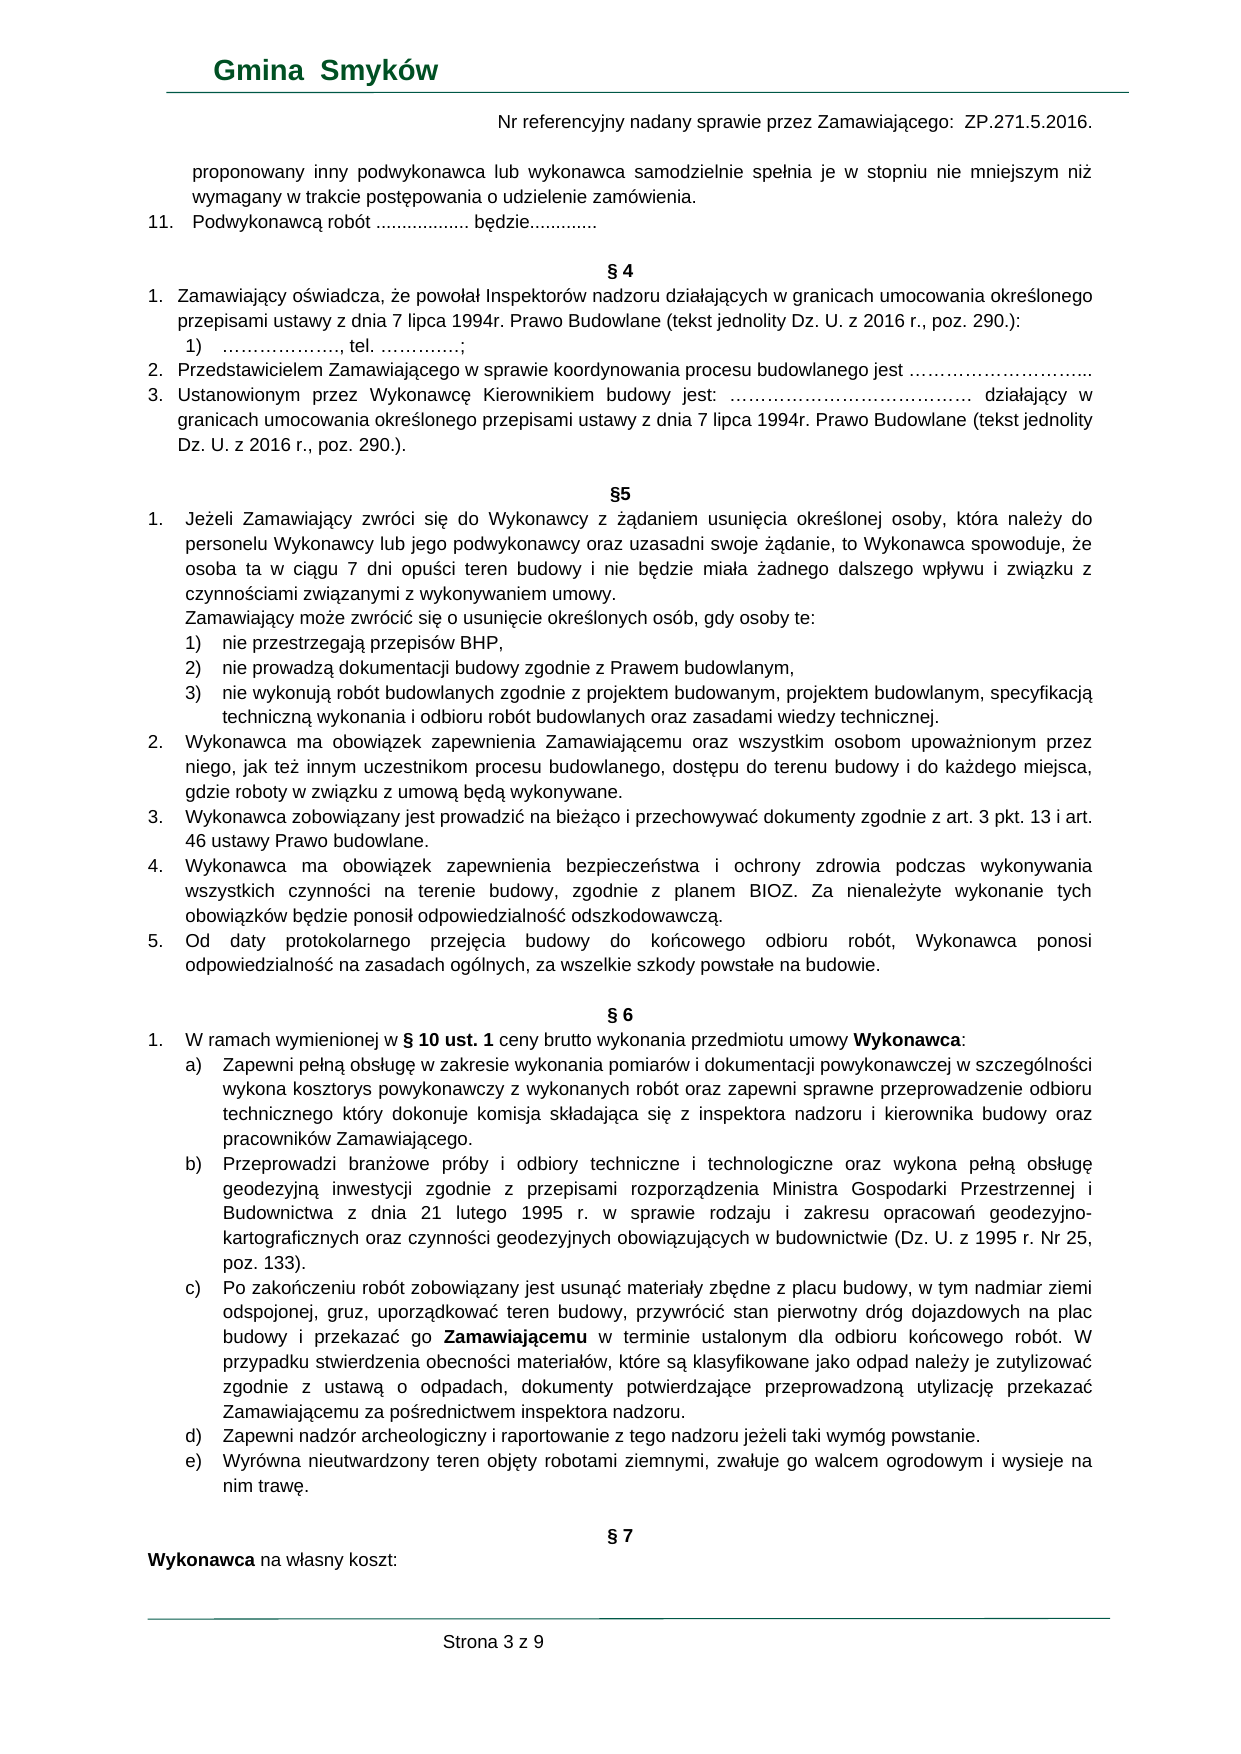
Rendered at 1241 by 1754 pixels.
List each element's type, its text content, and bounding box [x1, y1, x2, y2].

list Przeprowadzi branżowe próby i odbiory techniczne i technologiczne oraz wykona pełną obsługę geodezyjną inwestycji zgodnie z przepisami rozporządzenia Ministra Gospodarki Przestrzennej i Budownictwa z dnia 21 lutego 1995 r. w sprawie rodzaju i zakresu opracowań geodezyjno-kartograficznych oraz czynności geodezyjnych obowiązujących w budownictwie (Dz. U. z 1995 r. Nr 25, poz. 133). [185, 1153, 1093, 1273]
list ………………., tel. ……….…; [185, 334, 1093, 356]
list nie wykonują robót budowlanych zgodnie z projektem budowanym, projektem budowlanym, specyfikacją techniczną wykonania i odbioru robót budowlanych oraz zasadami wiedzy technicznej. [185, 682, 1093, 728]
list Ustanowionym przez Wykonawcę Kierownikiem budowy jest: ………………………………… działający w granicach umocowania określonego przepisami ustawy z dnia 7 lipca 1994r. Prawo Budowlane (tekst jednolity Dz. U. z 2016 r., poz. 290.). [148, 384, 1093, 455]
list W ramach wymienionej w § 10 ust. 1 ceny brutto wykonania przedmiotu umowy Wykonawca: [148, 1029, 1093, 1050]
list Zapewni pełną obsługę w zakresie wykonania pomiarów i dokumentacji powykonawczej w szczególności wykona kosztorys powykonawczy z wykonanych robót oraz zapewni sprawne przeprowadzenie odbioru technicznego który dokonuje komisja składająca się z inspektora nadzoru i kierownika budowy oraz pracowników Zamawiającego. [185, 1053, 1093, 1149]
text Wykonawca na własny koszt: [148, 1549, 1093, 1571]
text Zamawiający może zwrócić się o usunięcie określonych osób, gdy osoby te: [148, 607, 1093, 629]
text §5 [148, 483, 1093, 505]
text § 6 [148, 1004, 1093, 1025]
list Po zakończeniu robót zobowiązany jest usunąć materiały zbędne z placu budowy, w tym nadmiar ziemi odspojonej, gruz, uporządkować teren budowy, przywrócić stan pierwotny dróg dojazdowych na plac budowy i przekazać go Zamawiającemu w terminie ustalonym dla odbioru końcowego robót. W przypadku stwierdzenia obecności materiałów, które są klasyfikowane jako odpad należy je zutylizować zgodnie z ustawą o odpadach, dokumenty potwierdzające przeprowadzoną utylizację przekazać Zamawiającemu za pośrednictwem inspektora nadzoru. [185, 1277, 1093, 1422]
list Podwykonawcą robót .................. będzie............. [148, 211, 1093, 232]
list Jeżeli Zamawiający zwróci się do Wykonawcy z żądaniem usunięcia określonej osoby, która należy do personelu Wykonawcy lub jego podwykonawcy oraz uzasadni swoje żądanie, to Wykonawca spowoduje, że osoba ta w ciągu 7 dni opuści teren budowy i nie będzie miała żadnego dalszego wpływu i związku z czynnościami związanymi z wykonywaniem umowy. [148, 508, 1093, 604]
list Wyrówna nieutwardzony teren objęty robotami ziemnymi, zwałuje go walcem ogrodowym i wysieje na nim trawę. [185, 1450, 1093, 1496]
text § 7 [148, 1524, 1093, 1546]
list Od daty protokolarnego przejęcia budowy do końcowego odbioru robót, Wykonawca ponosi odpowiedzialność na zasadach ogólnych, za wszelkie szkody powstałe na budowie. [148, 929, 1093, 976]
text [148, 161, 1093, 207]
list Wykonawca zobowiązany jest prowadzić na bieżąco i przechowywać dokumenty zgodnie z art. 3 pkt. 13 i art. 46 ustawy Prawo budowlane. [148, 806, 1093, 852]
list Przedstawicielem Zamawiającego w sprawie koordynowania procesu budowlanego jest ………………………... [148, 359, 1093, 381]
list Wykonawca ma obowiązek zapewnienia bezpieczeństwa i ochrony zdrowia podczas wykonywania wszystkich czynności na terenie budowy, zgodnie z planem BIOZ. Za nienależyte wykonanie tych obowiązków będzie ponosił odpowiedzialność odszkodowawczą. [148, 855, 1093, 926]
list nie prowadzą dokumentacji budowy zgodnie z Prawem budowlanym, [185, 657, 1093, 678]
list Wykonawca ma obowiązek zapewnienia Zamawiającemu oraz wszystkim osobom upoważnionym przez niego, jak też innym uczestnikom procesu budowlanego, dostępu do terenu budowy i do każdego miejsca, gdzie roboty w związku z umową będą wykonywane. [148, 731, 1093, 802]
list Zapewni nadzór archeologiczny i raportowanie z tego nadzoru jeżeli taki wymóg powstanie. [185, 1425, 1093, 1447]
text § 4 [148, 260, 1093, 282]
list nie przestrzegają przepisów BHP, [185, 632, 1093, 653]
list Zamawiający oświadcza, że powołał Inspektorów nadzoru działających w granicach umocowania określonego przepisami ustawy z dnia 7 lipca 1994r. Prawo Budowlane (tekst jednolity Dz. U. z 2016 r., poz. 290.): [148, 285, 1093, 331]
